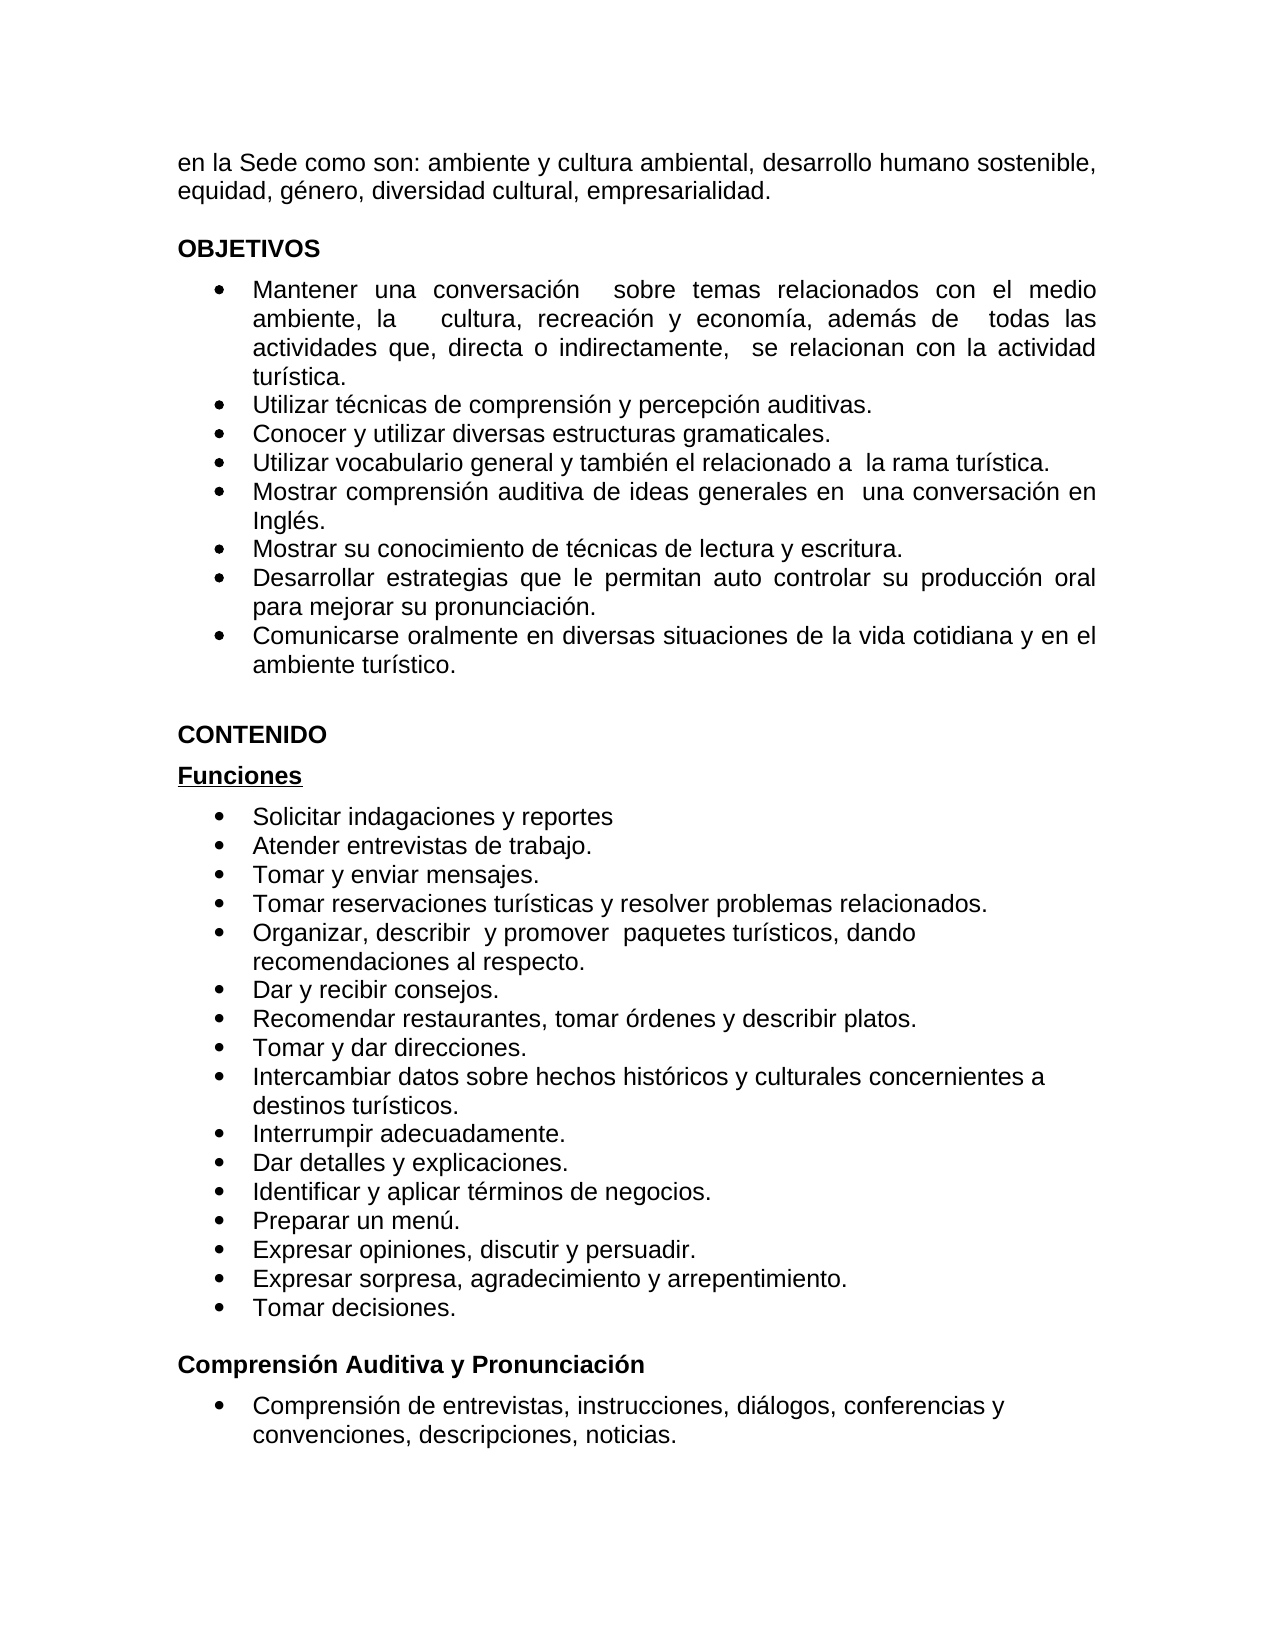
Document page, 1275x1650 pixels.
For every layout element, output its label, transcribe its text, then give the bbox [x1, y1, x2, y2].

list Recomendar restaurantes, tomar órdenes y describir platos. [215, 1004, 1098, 1033]
list Desarrollar estrategias que le permitan auto controlar su producción oral para mejorar su pronunciación. [215, 563, 1098, 621]
list Mantener una conversación sobre temas relacionados con el medio ambiente, la cultura, recreación y economía, además de todas las actividades que, directa o indirectamente, se relacionan con la actividad turística. [215, 275, 1098, 390]
text CONTENIDO [177, 720, 1098, 748]
list Mostrar su conocimiento de técnicas de lectura y escritura. [215, 534, 1098, 563]
list Organizar, describir y promover paquetes turísticos, dando recomendaciones al respecto. [215, 918, 1098, 975]
list Identificar y aplicar términos de negocios. [215, 1177, 1098, 1206]
list Expresar opiniones, discutir y persuadir. [215, 1235, 1098, 1264]
list Atender entrevistas de trabajo. [215, 831, 1098, 860]
list Tomar y enviar mensajes. [215, 860, 1098, 889]
list Utilizar vocabulario general y también el relacionado a la rama turística. [215, 448, 1098, 477]
list Tomar decisiones. [215, 1292, 1098, 1321]
list Comprensión de entrevistas, instrucciones, diálogos, conferencias y convenciones, descripciones, noticias. [215, 1391, 1098, 1449]
list Conocer y utilizar diversas estructuras gramaticales. [215, 419, 1098, 448]
list Interrumpir adecuadamente. [215, 1119, 1098, 1148]
list Expresar sorpresa, agradecimiento y arrepentimiento. [215, 1264, 1098, 1292]
list Mostrar comprensión auditiva de ideas generales en una conversación en Inglés. [215, 477, 1098, 534]
list Utilizar técnicas de comprensión y percepción auditivas. [215, 390, 1098, 419]
text Comprensión Auditiva y Pronunciación [177, 1350, 1098, 1379]
text OBJETIVOS [177, 234, 1098, 263]
list Tomar reservaciones turísticas y resolver problemas relacionados. [215, 889, 1098, 918]
list Comunicarse oralmente en diversas situaciones de la vida cotidiana y en el ambiente turístico. [215, 621, 1098, 678]
list Dar y recibir consejos. [215, 975, 1098, 1004]
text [177, 148, 1098, 205]
text Funciones [177, 761, 1098, 790]
list Dar detalles y explicaciones. [215, 1148, 1098, 1177]
list Preparar un menú. [215, 1206, 1098, 1235]
list Solicitar indagaciones y reportes [215, 802, 1098, 831]
list Tomar y dar direcciones. [215, 1033, 1098, 1062]
list Intercambiar datos sobre hechos históricos y culturales concernientes a destinos turísticos. [215, 1062, 1098, 1119]
